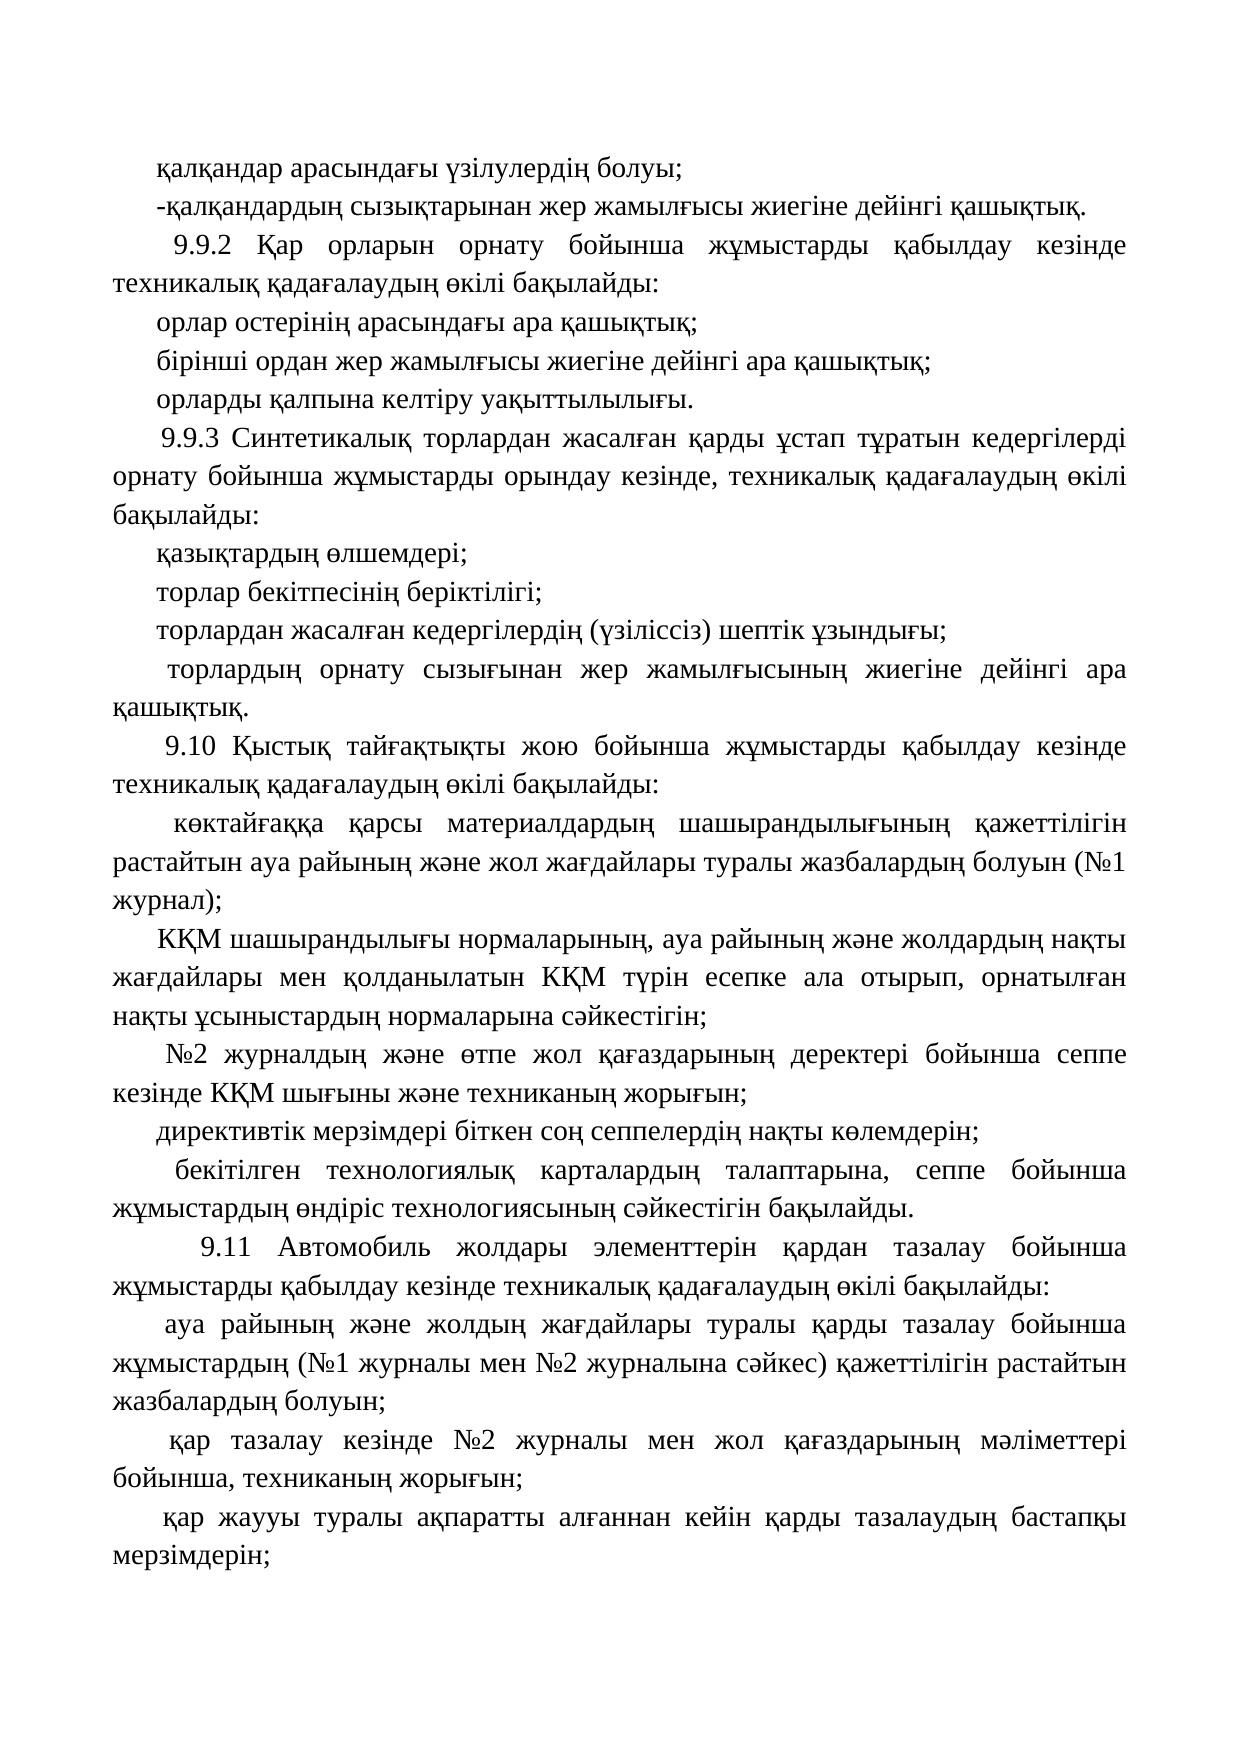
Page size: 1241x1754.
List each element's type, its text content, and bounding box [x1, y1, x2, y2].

text орлар остерінің арасындағы ара қашықтық; [112, 304, 1128, 338]
text 9.11 Автомобиль жолдары элементтерін қардан тазалау бойынша жұмыстарды қабылдау кезінде техникалық қадағалаудың өкілі бақылайды: [112, 1229, 1128, 1301]
text торлардың орнату сызығынан жер жамылғысының жиегіне дейінгі ара қашықтық. [112, 651, 1128, 723]
text қалқандар арасындағы үзілулердің болуы; [112, 150, 1128, 183]
text қар тазалау кезінде №2 журналы мен жол қағаздарының мәліметтері бойынша, техниканың жорығын; [112, 1422, 1128, 1494]
text 9.9.2 Қар орларын орнату бойынша жұмыстарды қабылдау кезінде техникалық қадағалаудың өкілі бақылайды: [112, 227, 1128, 299]
text бекітілген технологиялық карталардың талаптарына, сеппе бойынша жұмыстардың өндіріс технологиясының сәйкестігін бақылайды. [112, 1152, 1128, 1224]
text директивтік мерзімдері біткен соң сеппелердің нақты көлемдерін; [112, 1113, 1128, 1147]
text ауа райының және жолдың жағдайлары туралы қарды тазалау бойынша жұмыстардың (№1 журналы мен №2 журналына сәйкес) қажеттілігін растайтын жазбалардың болуын; [112, 1306, 1128, 1417]
text торлардан жасалған кедергілердің (үзіліссіз) шептік ұзындығы; [112, 612, 1128, 646]
text қазықтардың өлшемдері; [112, 535, 1128, 569]
text орларды қалпына келтіру уақыттылылығы. [112, 381, 1128, 415]
text қар жаууы туралы ақпаратты алғаннан кейін қарды тазалаудың бастапқы мерзімдерін; [112, 1499, 1128, 1571]
text КҚМ шашырандылығы нормаларының, ауа райының және жолдардың нақты жағдайлары мен қолданылатын КҚМ түрін есепке ала отырып, орнатылған нақты ұсыныстардың нормаларына сәйкестігін; [112, 921, 1128, 1031]
text 9.9.3 Синтетикалық торлардан жасалған қарды ұстап тұратын кедергілерді орнату бойынша жұмыстарды орындау кезінде, техникалық қадағалаудың өкілі бақылайды: [112, 420, 1128, 530]
text көктайғаққа қарсы материалдардың шашырандылығының қажеттілігін растайтын ауа райының және жол жағдайлары туралы жазбалардың болуын (№1 журнал); [112, 805, 1128, 916]
text №2 журналдың және өтпе жол қағаздарының деректері бойынша сеппе кезінде КҚМ шығыны және техниканың жорығын; [112, 1036, 1128, 1108]
text торлар бекітпесінің беріктілігі; [112, 574, 1128, 607]
text 9.10 Қыстық тайғақтықты жою бойынша жұмыстарды қабылдау кезінде техникалық қадағалаудың өкілі бақылайды: [112, 728, 1128, 800]
text бірінші ордан жер жамылғысы жиегіне дейінгі ара қашықтық; [112, 343, 1128, 376]
text -қалқандардың сызықтарынан жер жамылғысы жиегіне дейінгі қашықтық. [112, 188, 1128, 222]
